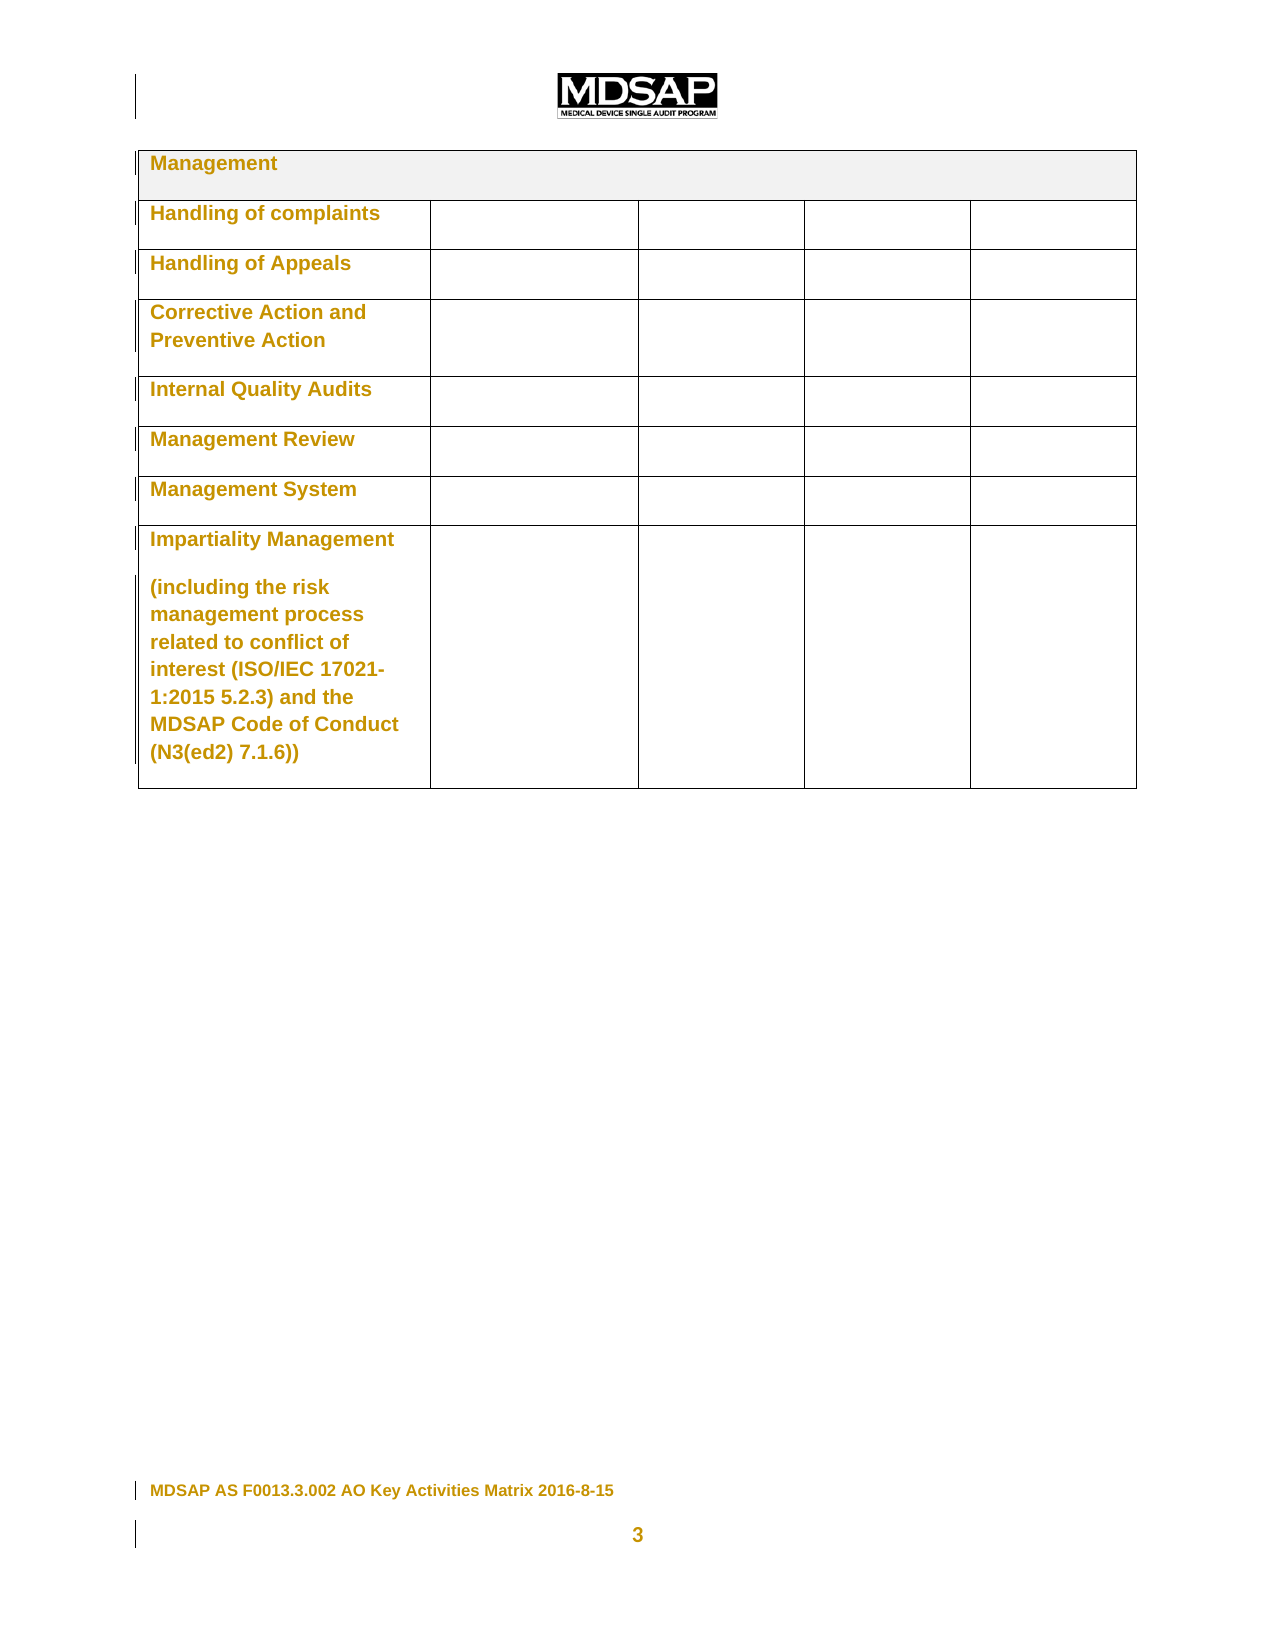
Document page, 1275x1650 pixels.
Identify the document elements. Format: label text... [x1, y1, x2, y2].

table_cell [971, 427, 1136, 476]
table_cell [639, 250, 804, 299]
table_cell [431, 427, 638, 476]
table_cell Internal Quality Audits [139, 377, 430, 426]
table_cell Handling of complaints [139, 201, 430, 249]
table_cell Management Review [139, 427, 430, 476]
table_cell [805, 377, 970, 426]
table_cell [431, 250, 638, 299]
table_cell [639, 300, 804, 376]
table_cell [805, 250, 970, 299]
table_cell [971, 300, 1136, 376]
table_cell [971, 377, 1136, 426]
table_cell Management System [139, 477, 430, 525]
table_cell [639, 477, 804, 525]
table_cell [971, 526, 1136, 788]
table_cell [805, 427, 970, 476]
table_cell [639, 377, 804, 426]
table_cell [431, 201, 638, 249]
table_cell Management [139, 151, 1136, 200]
table_cell [971, 201, 1136, 249]
table_cell [431, 477, 638, 525]
table_cell [639, 526, 804, 788]
table_cell [431, 377, 638, 426]
table_cell [971, 250, 1136, 299]
table_cell [431, 300, 638, 376]
table_cell [639, 201, 804, 249]
table_cell [639, 427, 804, 476]
table_cell [805, 201, 970, 249]
table_cell [805, 526, 970, 788]
picture [557, 73, 718, 119]
table_cell Handling of Appeals [139, 250, 430, 299]
table_cell [431, 526, 638, 788]
table_cell [971, 477, 1136, 525]
table_cell Impartiality Management (including the risk management process related to conflict of interest (ISO/IEC 17021-1:2015 5.2.3) and the MDSAP Code of Conduct (N3(ed2) 7.1.6)) [139, 526, 430, 788]
table_cell [805, 477, 970, 525]
table_cell Corrective Action and Preventive Action [139, 300, 430, 376]
table_cell [805, 300, 970, 376]
